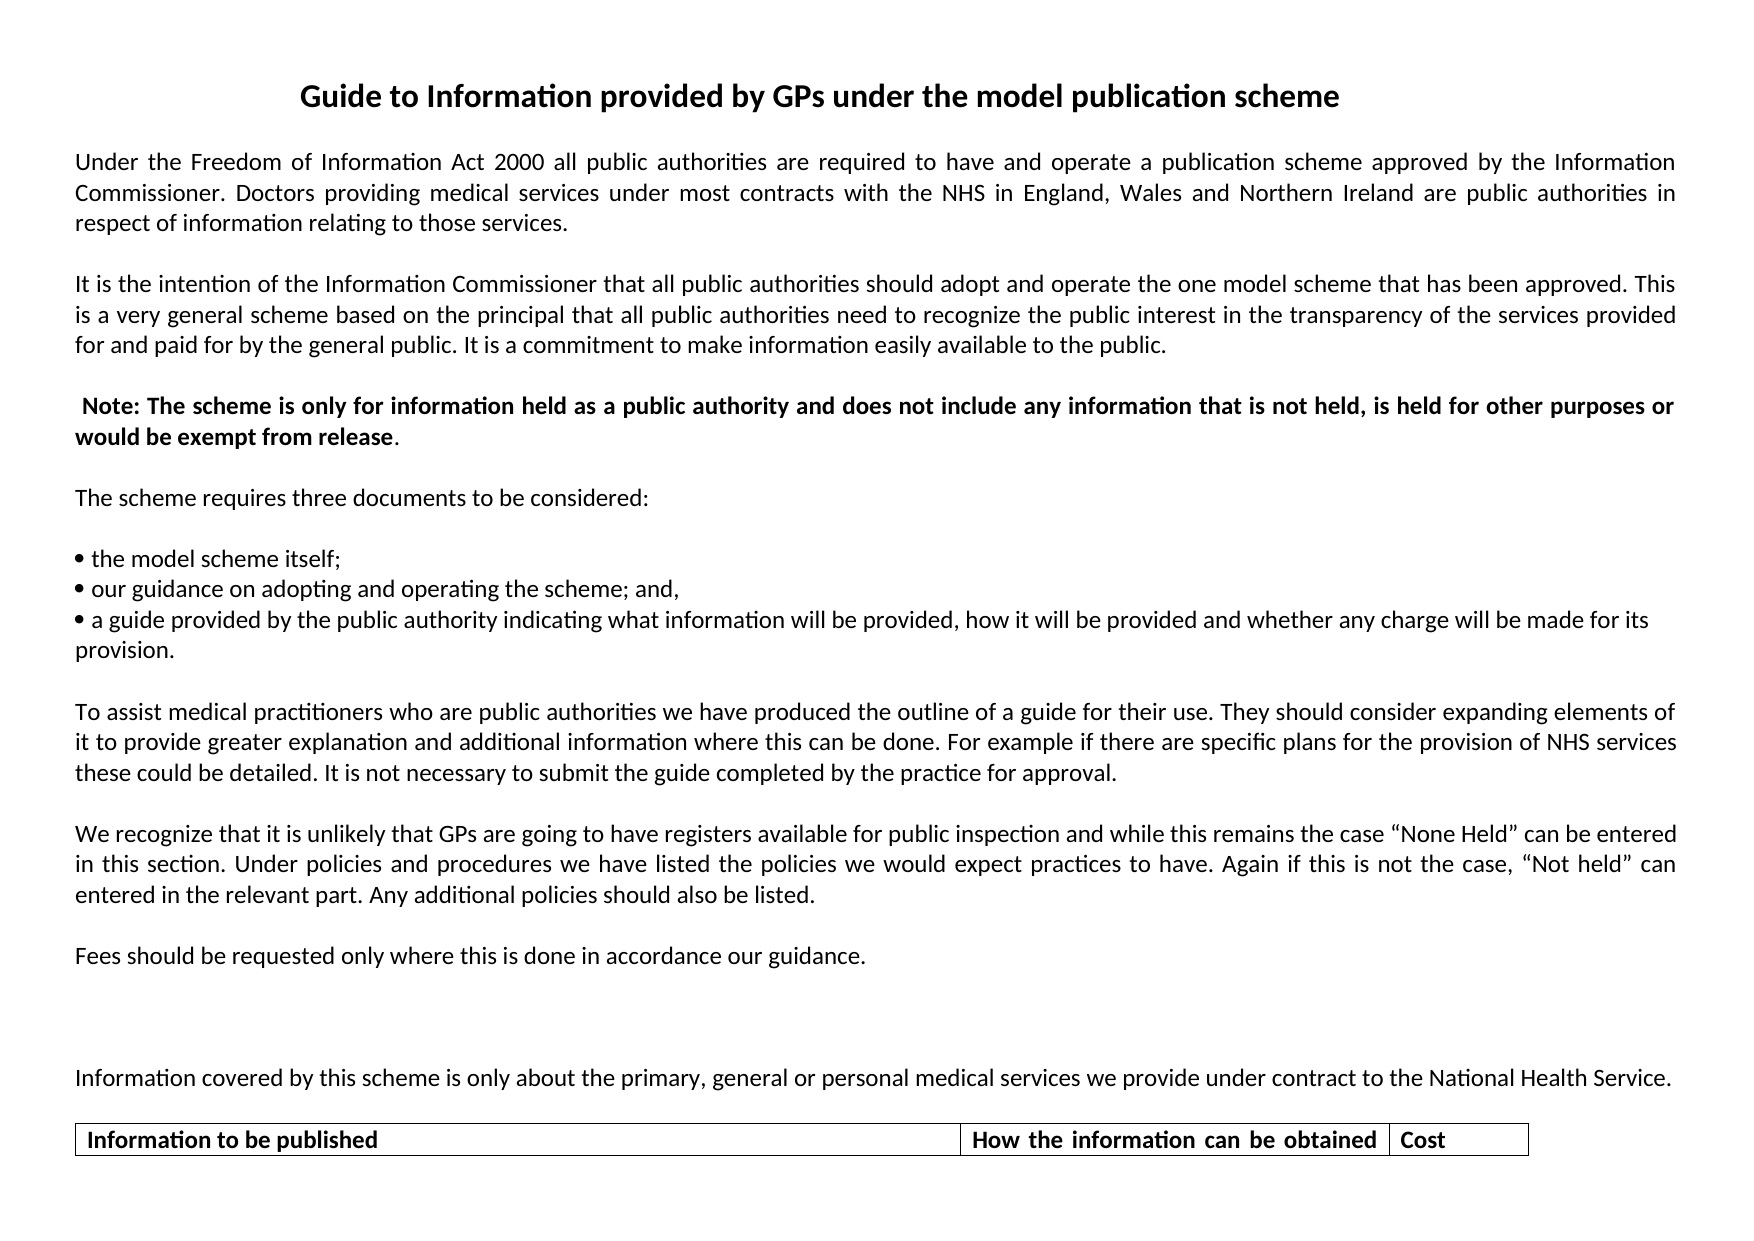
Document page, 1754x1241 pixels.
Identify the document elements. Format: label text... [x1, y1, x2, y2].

text To assist medical practitioners who are public authorities we have produced the outline of a guide for their use. They should consider expanding elements of it to provide greater explanation and additional information where this can be done. For example if there are specific plans for the provision of NHS services these could be detailed. It is not necessary to submit the guide completed by the practice for approval. [75, 696, 1679, 787]
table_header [76, 1124, 960, 1154]
text The scheme requires three documents to be considered: [75, 482, 1679, 512]
text Note: The scheme is only for information held as a public authority and does not include any information that is not held, is held for other purposes or would be exempt from release. [75, 390, 1679, 451]
text Guide to Information provided by GPs under the model publication scheme [225, 75, 1679, 116]
text We recognize that it is unlikely that GPs are going to have registers available for public inspection and while this remains the case “None Held” can be entered in this section. Under policies and procedures we have listed the policies we would expect practices to have. Again if this is not the case, “Not held” can entered in the relevant part. Any additional policies should also be listed. [75, 818, 1679, 909]
text Fees should be requested only where this is done in accordance our guidance. [75, 940, 1679, 970]
text a guide provided by the public authority indicating what information will be provided, how it will be provided and whether any charge will be made for its provision. [75, 604, 1679, 665]
text Information covered by this scheme is only about the primary, general or personal medical services we provide under contract to the National Health Service. [75, 1062, 1679, 1092]
text Under the Freedom of Information Act 2000 all public authorities are required to have and operate a publication scheme approved by the Information Commissioner. Doctors providing medical services under most contracts with the NHS in England, Wales and Northern Ireland are public authorities in respect of information relating to those services. [75, 146, 1679, 238]
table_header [961, 1124, 1389, 1154]
text It is the intention of the Information Commissioner that all public authorities should adopt and operate the one model scheme that has been approved. This is a very general scheme based on the principal that all public authorities need to recognize the public interest in the transparency of the services provided for and paid for by the general public. It is a commitment to make information easily available to the public. [75, 268, 1679, 360]
table_header Cost [1390, 1124, 1528, 1154]
text the model scheme itself; [75, 543, 1679, 573]
text our guidance on adopting and operating the scheme; and, [75, 573, 1679, 604]
